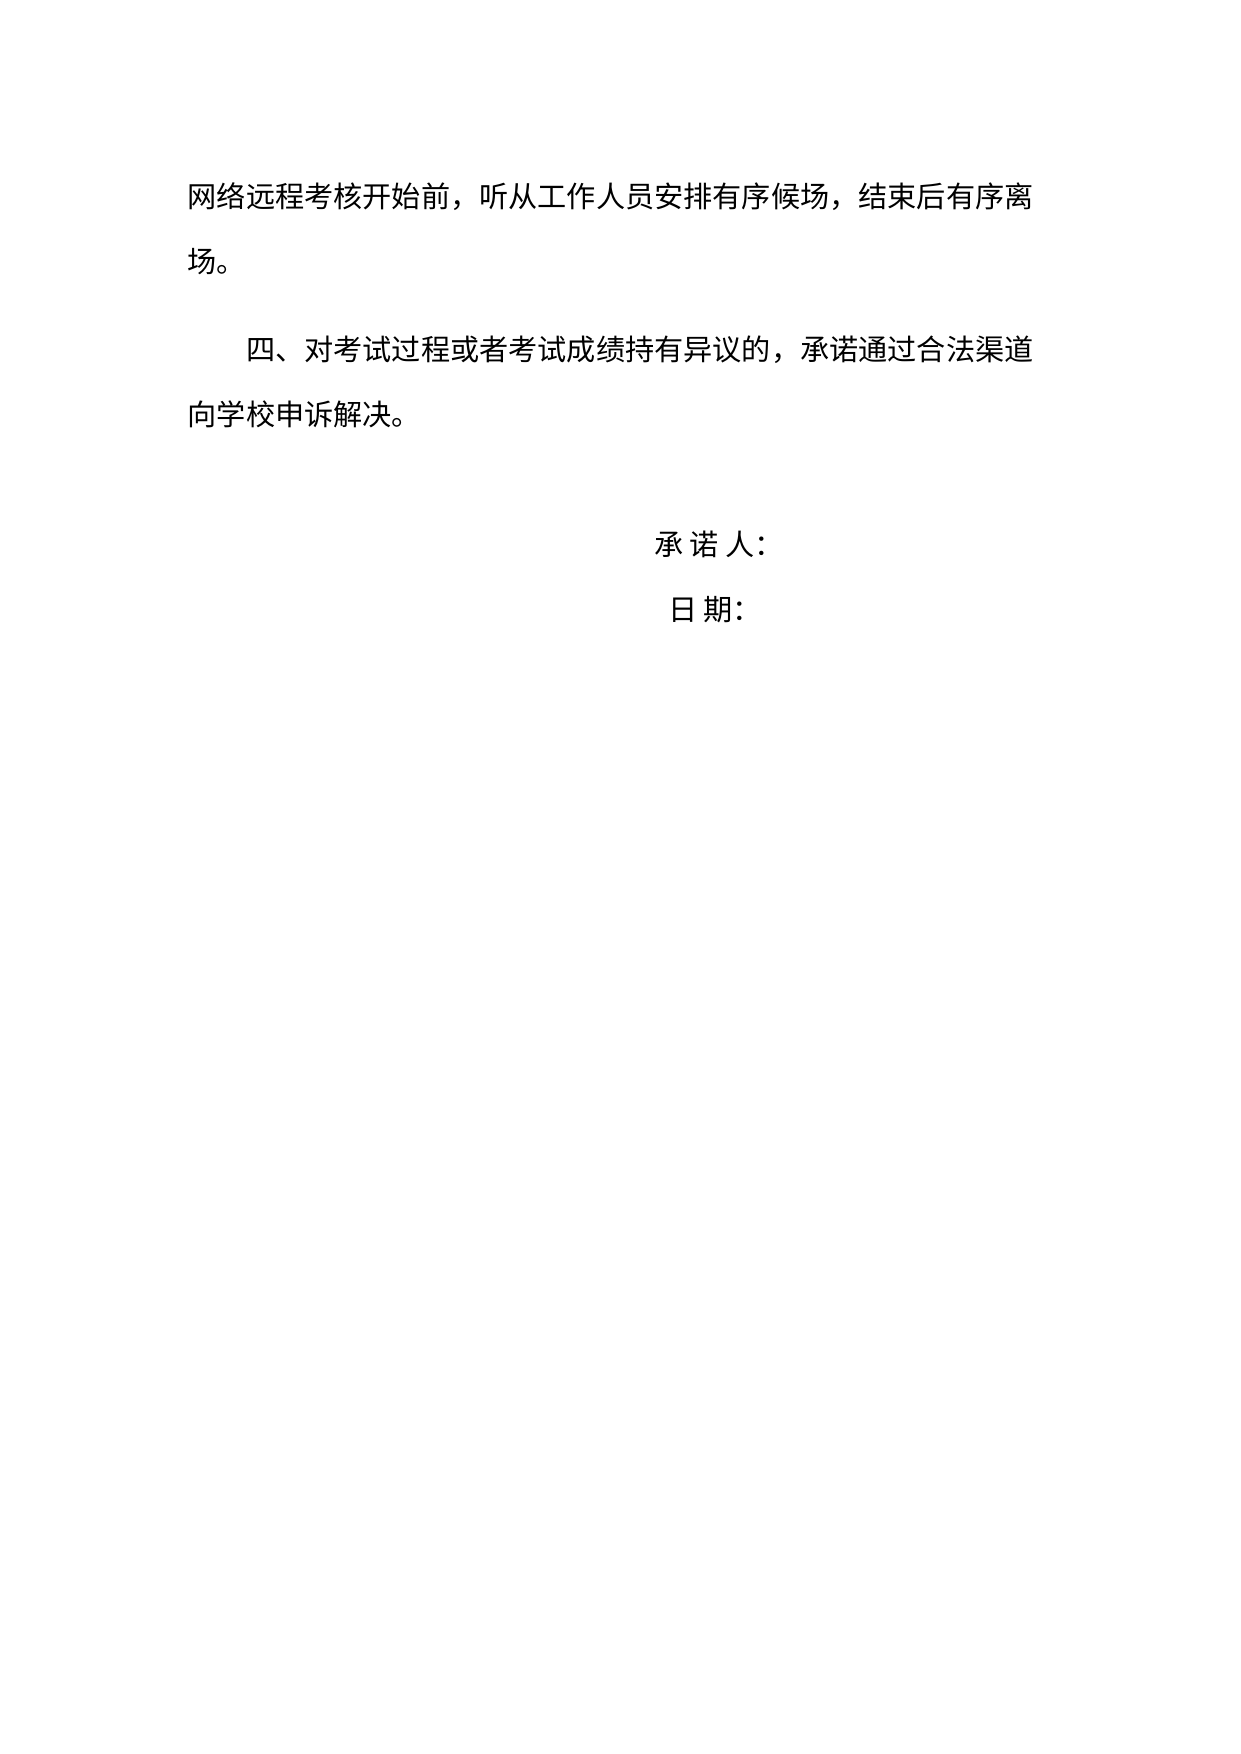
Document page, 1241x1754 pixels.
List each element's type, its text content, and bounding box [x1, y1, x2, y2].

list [187, 162, 1053, 292]
text 四、对考试过程或者考试成绩持有异议的，承诺通过合法渠道向学校申诉解决。 [187, 315, 1053, 445]
text 承 诺 人： [187, 510, 1053, 575]
text 日 期： [187, 575, 1053, 640]
